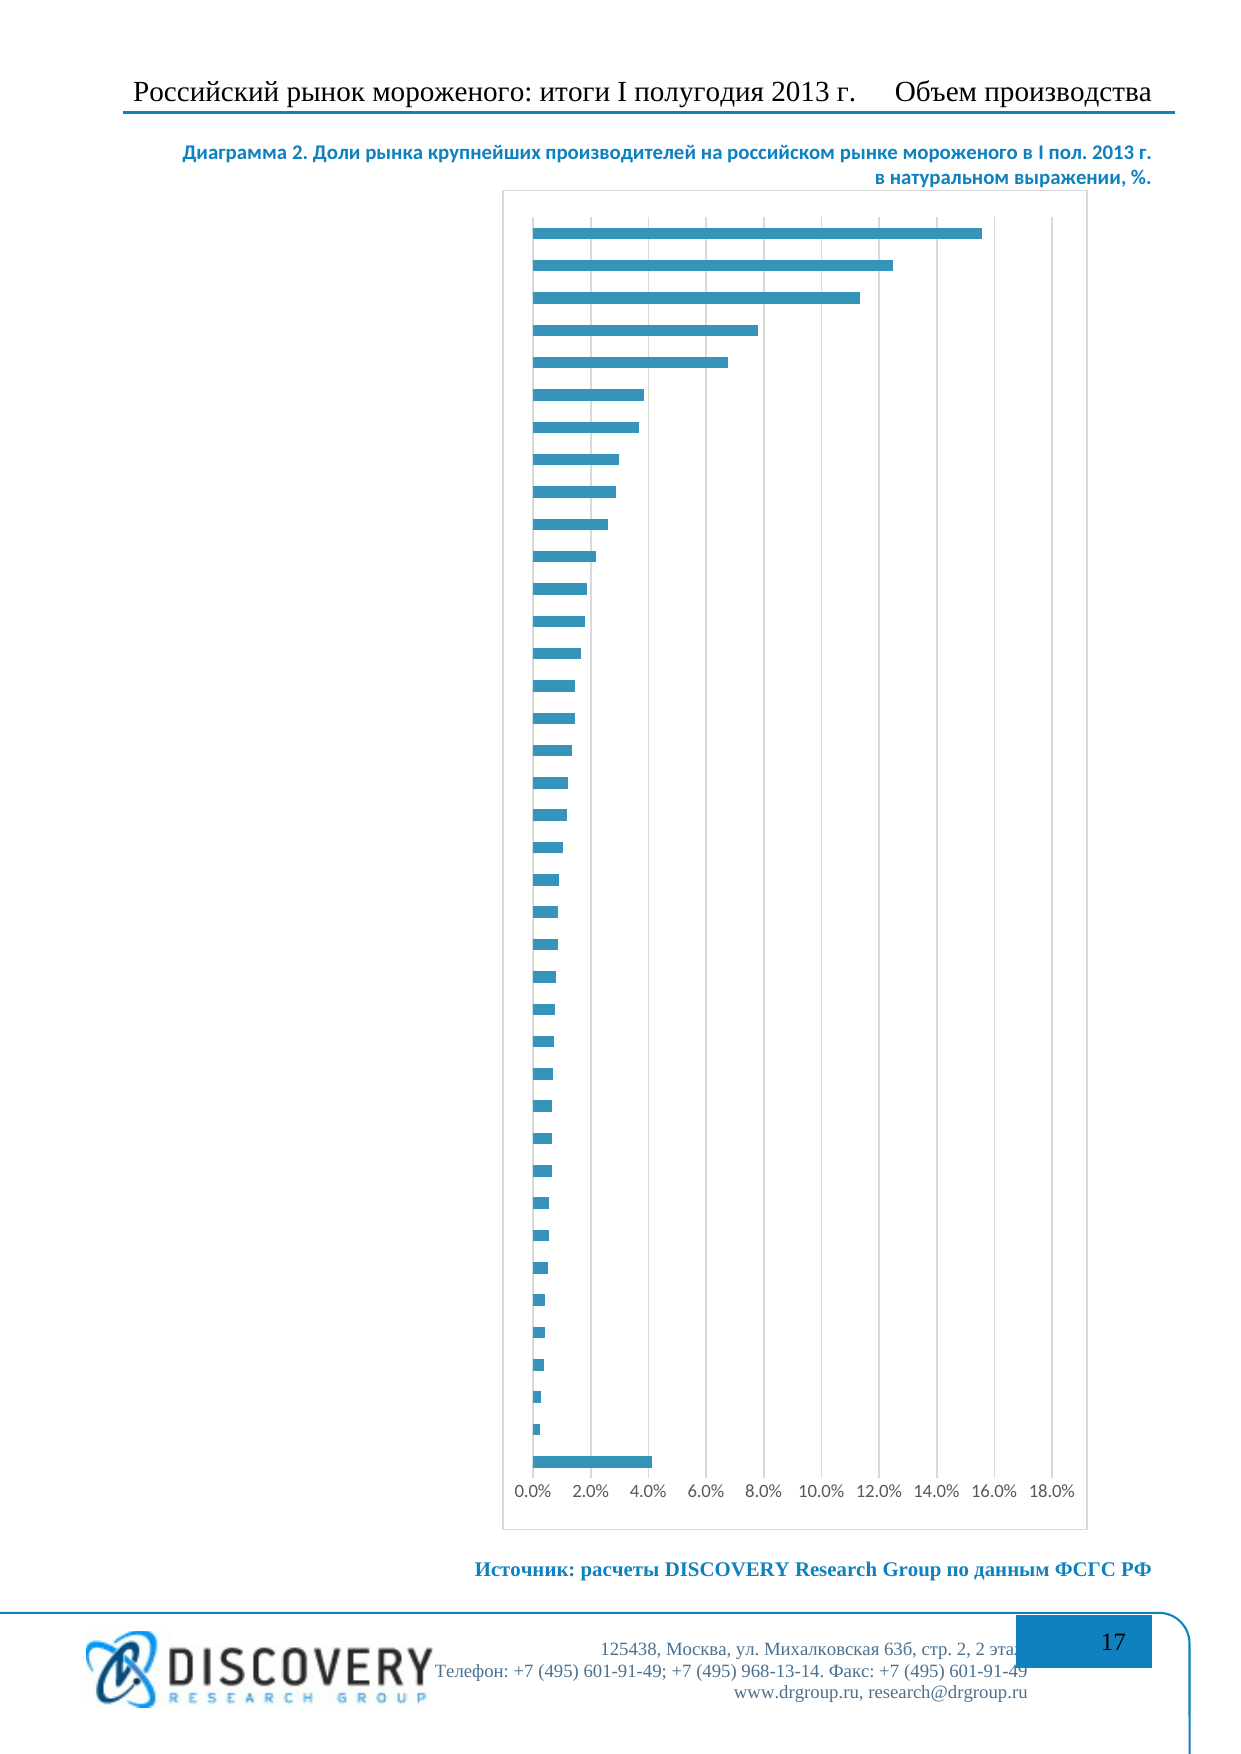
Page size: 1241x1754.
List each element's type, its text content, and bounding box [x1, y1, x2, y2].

text Источник: расчеты DISCOVERY Research Group по данным ФСГС РФ [177, 1557, 1152, 1581]
picture [86, 1631, 434, 1708]
